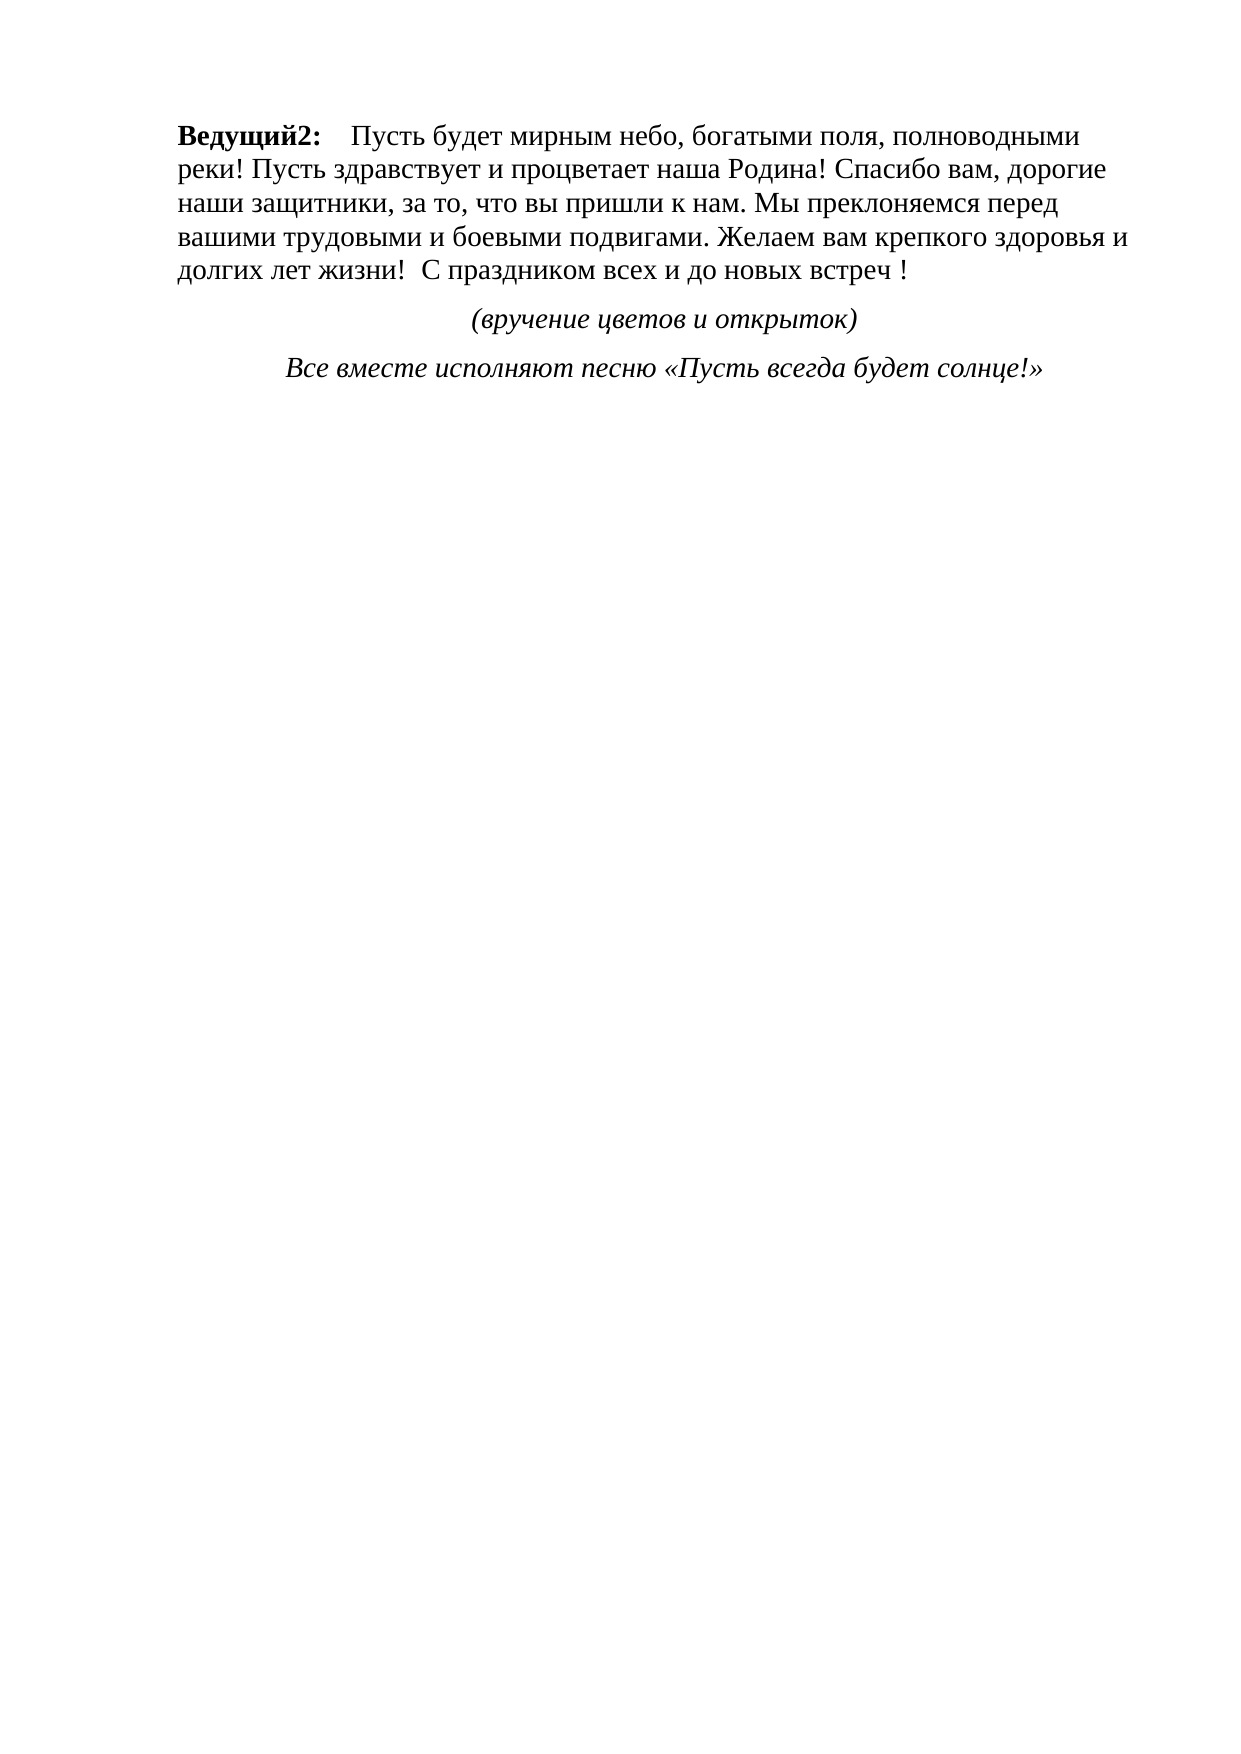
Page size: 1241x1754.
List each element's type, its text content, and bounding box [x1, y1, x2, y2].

text (вручение цветов и открыток) [177, 301, 1152, 335]
text Все вместе исполняют песню «Пусть всегда будет солнце!» [177, 351, 1152, 384]
text Ведущий2: Пусть будет мирным небо, богатыми поля, полноводными реки! Пусть здравствует и процветает наша Родина! Спасибо вам, дорогие наши защитники, за то, что вы пришли к нам. Мы преклоняемся перед вашими трудовыми и боевыми подвигами. Желаем вам крепкого здоровья и долгих лет жизни! С праздником всех и до новых встреч ! [177, 118, 1152, 286]
